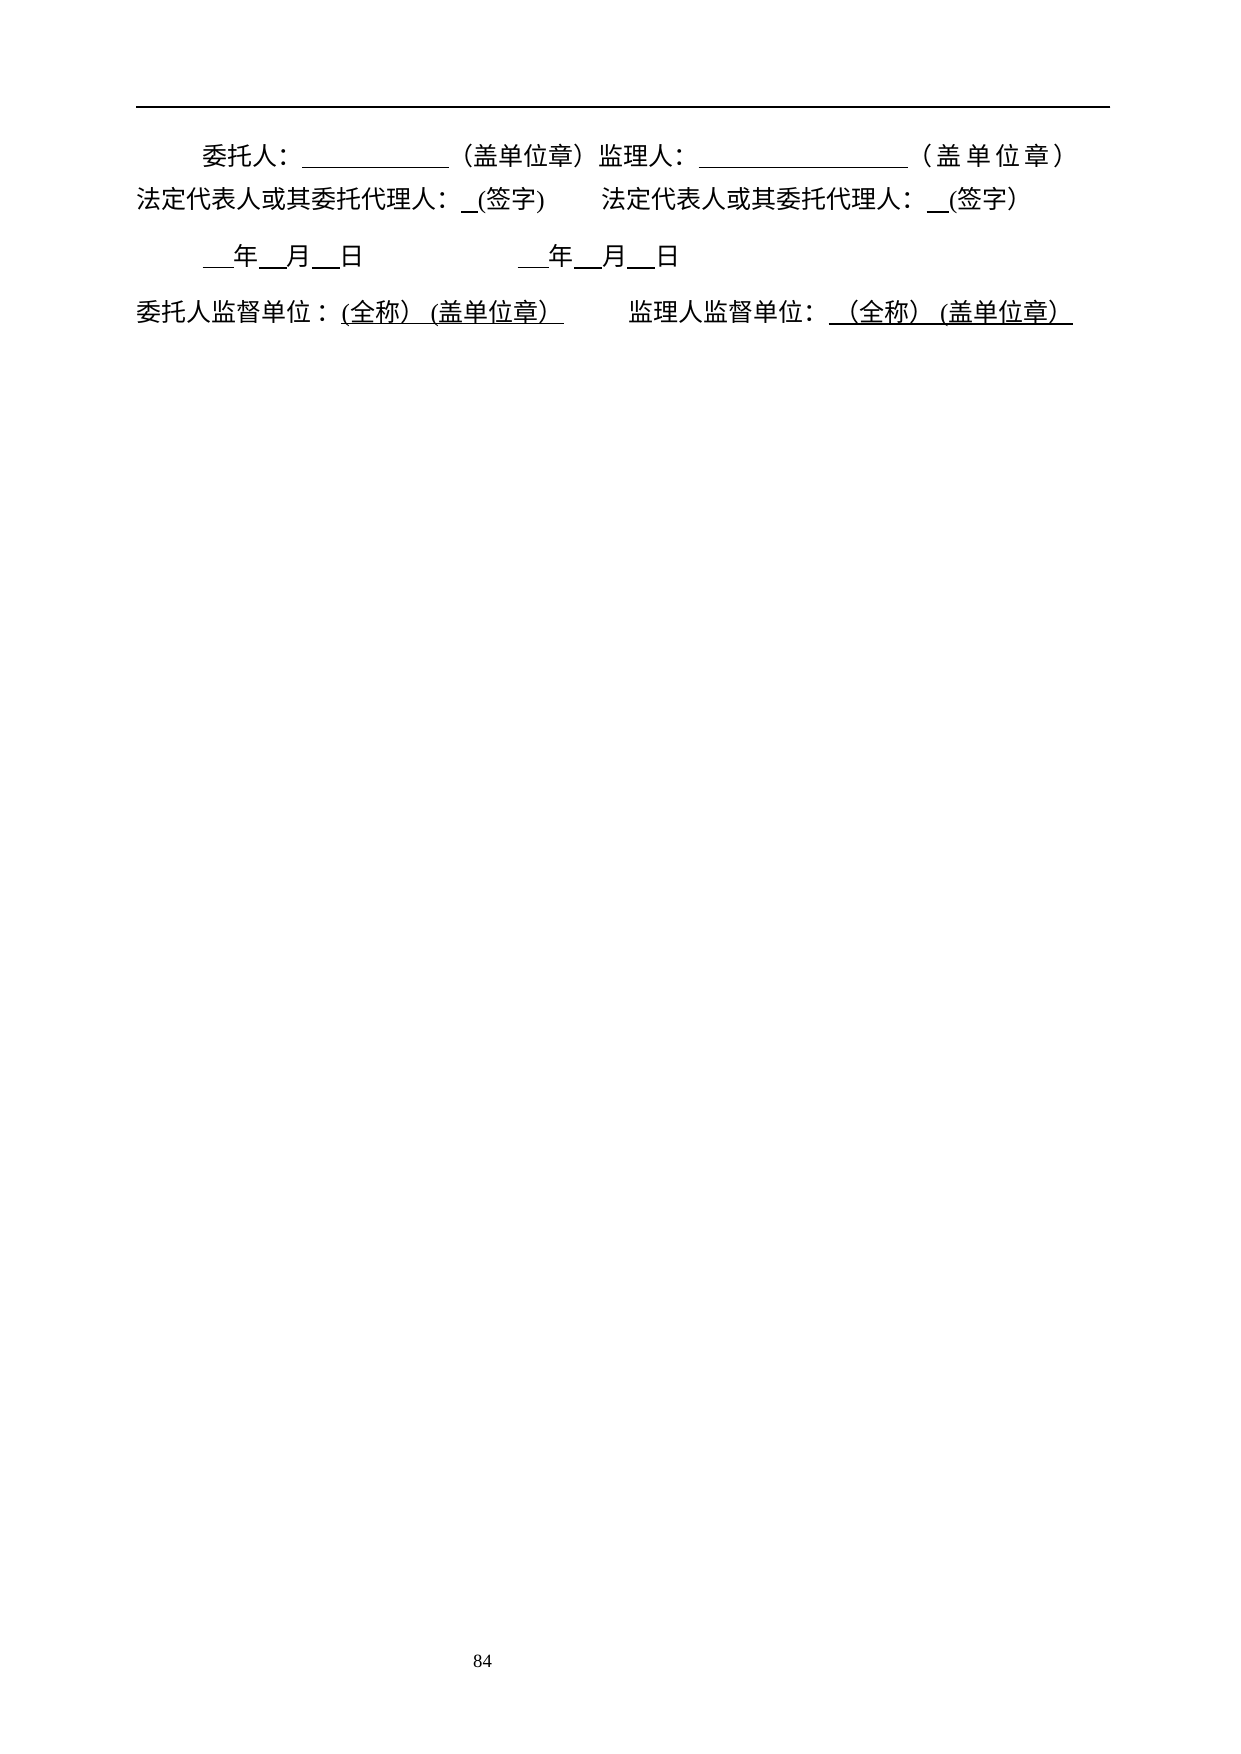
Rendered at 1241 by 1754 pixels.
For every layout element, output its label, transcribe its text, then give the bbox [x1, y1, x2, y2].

text 年 月 日 年 月 日 [136, 230, 1078, 274]
text 委托人： （盖单位章）监理人： （盖单位章） 法定代表人或其委托代理人： (签字) 法定代表人或其委托代理人： (签字） [136, 130, 1078, 217]
text 委托人监督单位 ：(全称） (盖单位章） 监理人监督单位： （全称） (盖单位章） [136, 286, 1078, 330]
